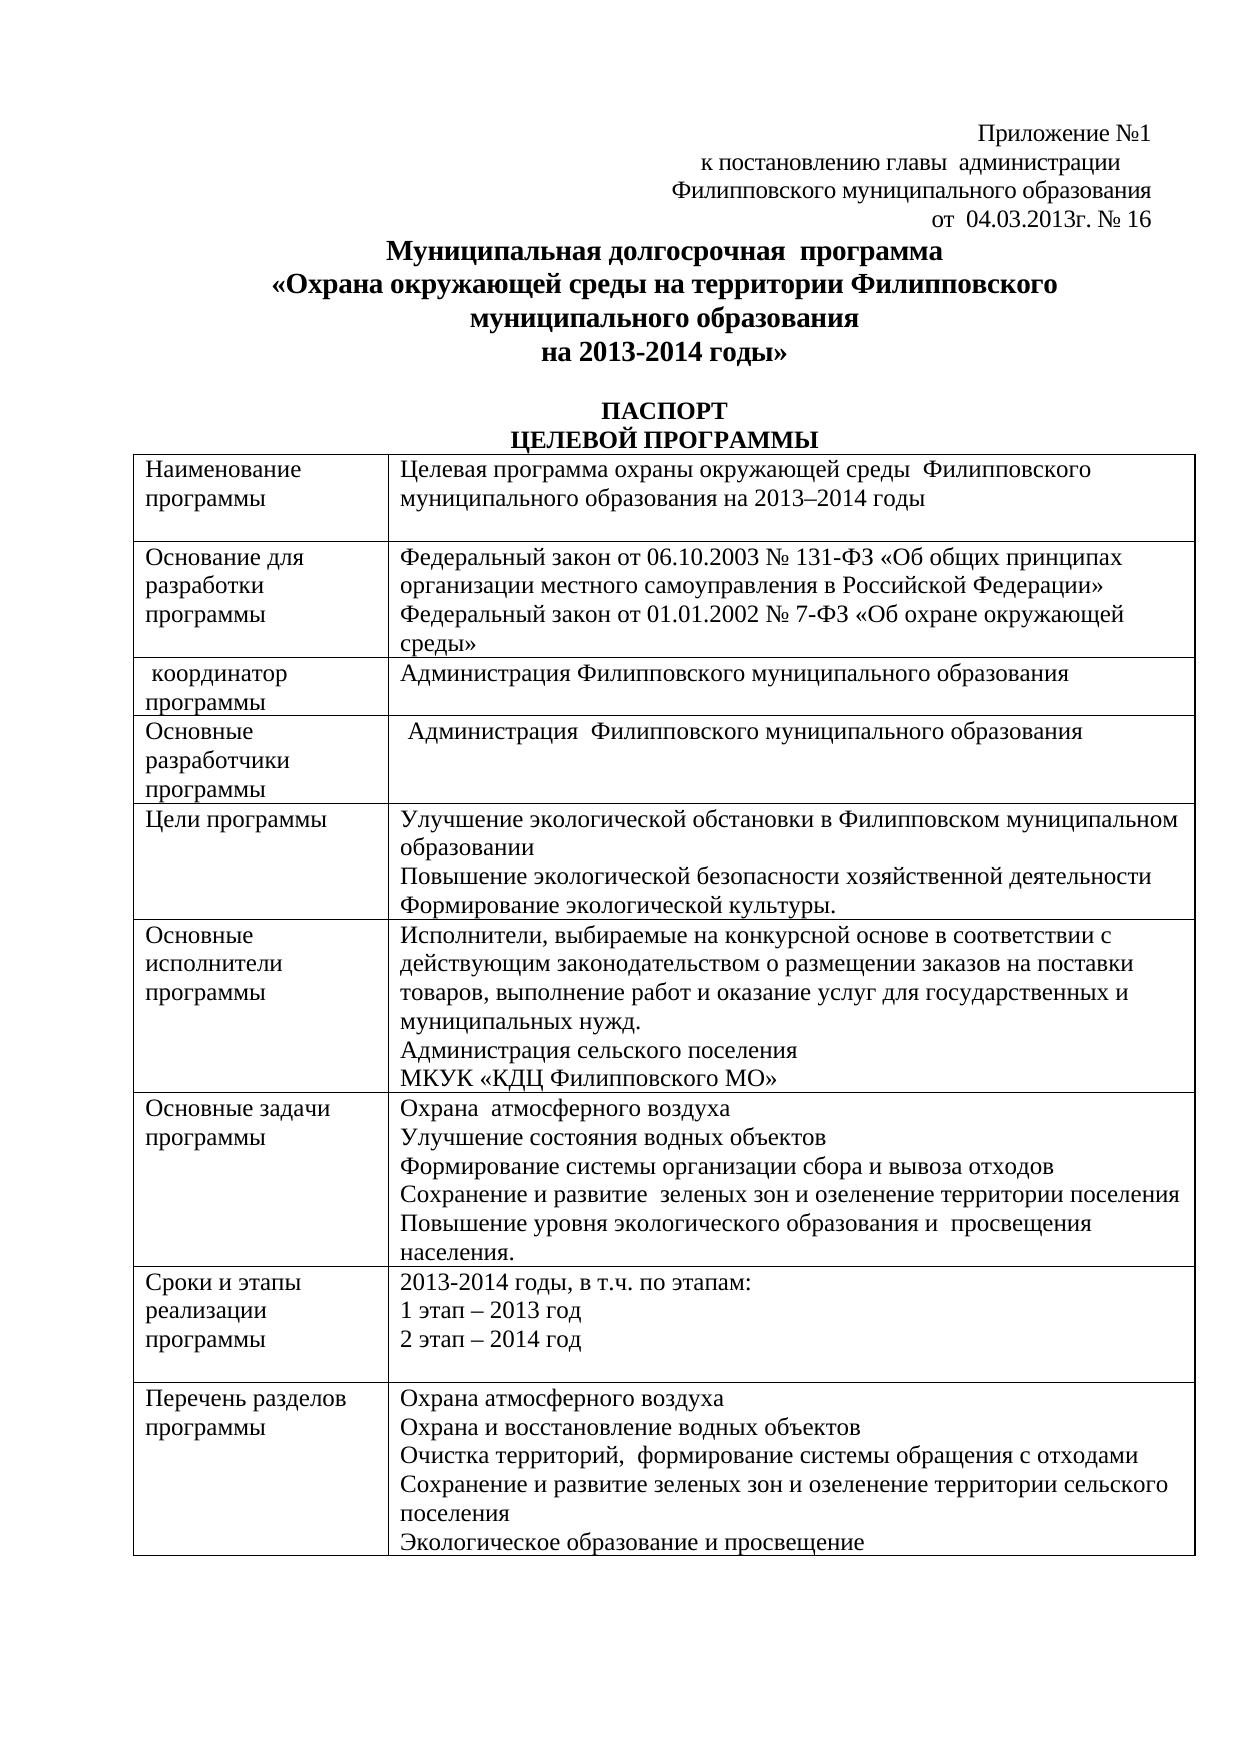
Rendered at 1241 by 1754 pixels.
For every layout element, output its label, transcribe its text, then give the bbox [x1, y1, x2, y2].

table_header Целевая программа охраны окружающей среды Филипповского муниципального образования на 2013–2014 годы [389, 455, 1194, 541]
table_cell Исполнители, выбираемые на конкурсной основе в соответствии с действующим законодательством о размещении заказов на поставки товаров, выполнение работ и оказание услуг для государственных и муниципальных нужд. Администрация сельского поселения МКУК «КДЦ Филипповского МО» [389, 920, 1194, 1092]
table_header Наименование программы [134, 455, 388, 541]
table_cell Федеральный закон от 06.10.2003 № 131-ФЗ «Об общих принципах организации местного самоуправления в Российской Федерации» Федеральный закон от 01.01.2002 № 7-ФЗ «Об охране окружающей среды» [389, 542, 1194, 657]
text «Охрана окружающей среды на территории Филипповского муниципального образования [177, 267, 1152, 334]
text ЦЕЛЕВОЙ ПРОГРАММЫ [177, 425, 1152, 453]
table_cell Основание для разработки программы [134, 542, 388, 657]
text Филипповского муниципального образования [177, 176, 1152, 204]
table_cell Охрана атмосферного воздуха Охрана и восстановление водных объектов Очистка территорий, формирование системы обращения с отходами Сохранение и развитие зеленых зон и озеленение территории сельского поселения Экологическое образование и просвещение [389, 1383, 1194, 1555]
text от 04.03.2013г. № 16 [177, 204, 1152, 233]
text на 2013-2014 годы» [177, 334, 1152, 367]
text ПАСПОРТ [177, 396, 1152, 425]
text к постановлению главы администрации [177, 147, 1152, 176]
table_cell Перечень разделов программы [134, 1383, 388, 1555]
table_cell 2013-2014 годы, в т.ч. по этапам: 1 этап – 2013 год 2 этап – 2014 год [389, 1267, 1194, 1382]
table_cell Основные исполнители программы [134, 920, 388, 1092]
text Муниципальная долгосрочная программа [177, 233, 1152, 267]
table_cell Администрация Филипповского муниципального образования [389, 658, 1194, 715]
text Приложение №1 [177, 118, 1152, 147]
table_cell Сроки и этапы реализации программы [134, 1267, 388, 1382]
table_cell Администрация Филипповского муниципального образования [389, 716, 1194, 803]
table_cell Цели программы [134, 804, 388, 919]
table_cell Улучшение экологической обстановки в Филипповском муниципальном образовании Повышение экологической безопасности хозяйственной деятельности Формирование экологической культуры. [389, 804, 1194, 919]
table_cell Основные задачи программы [134, 1093, 388, 1266]
table_cell Охрана атмосферного воздуха Улучшение состояния водных объектов Формирование системы организации сбора и вывоза отходов Сохранение и развитие зеленых зон и озеленение территории поселения Повышение уровня экологического образования и просвещения населения. [389, 1093, 1194, 1266]
